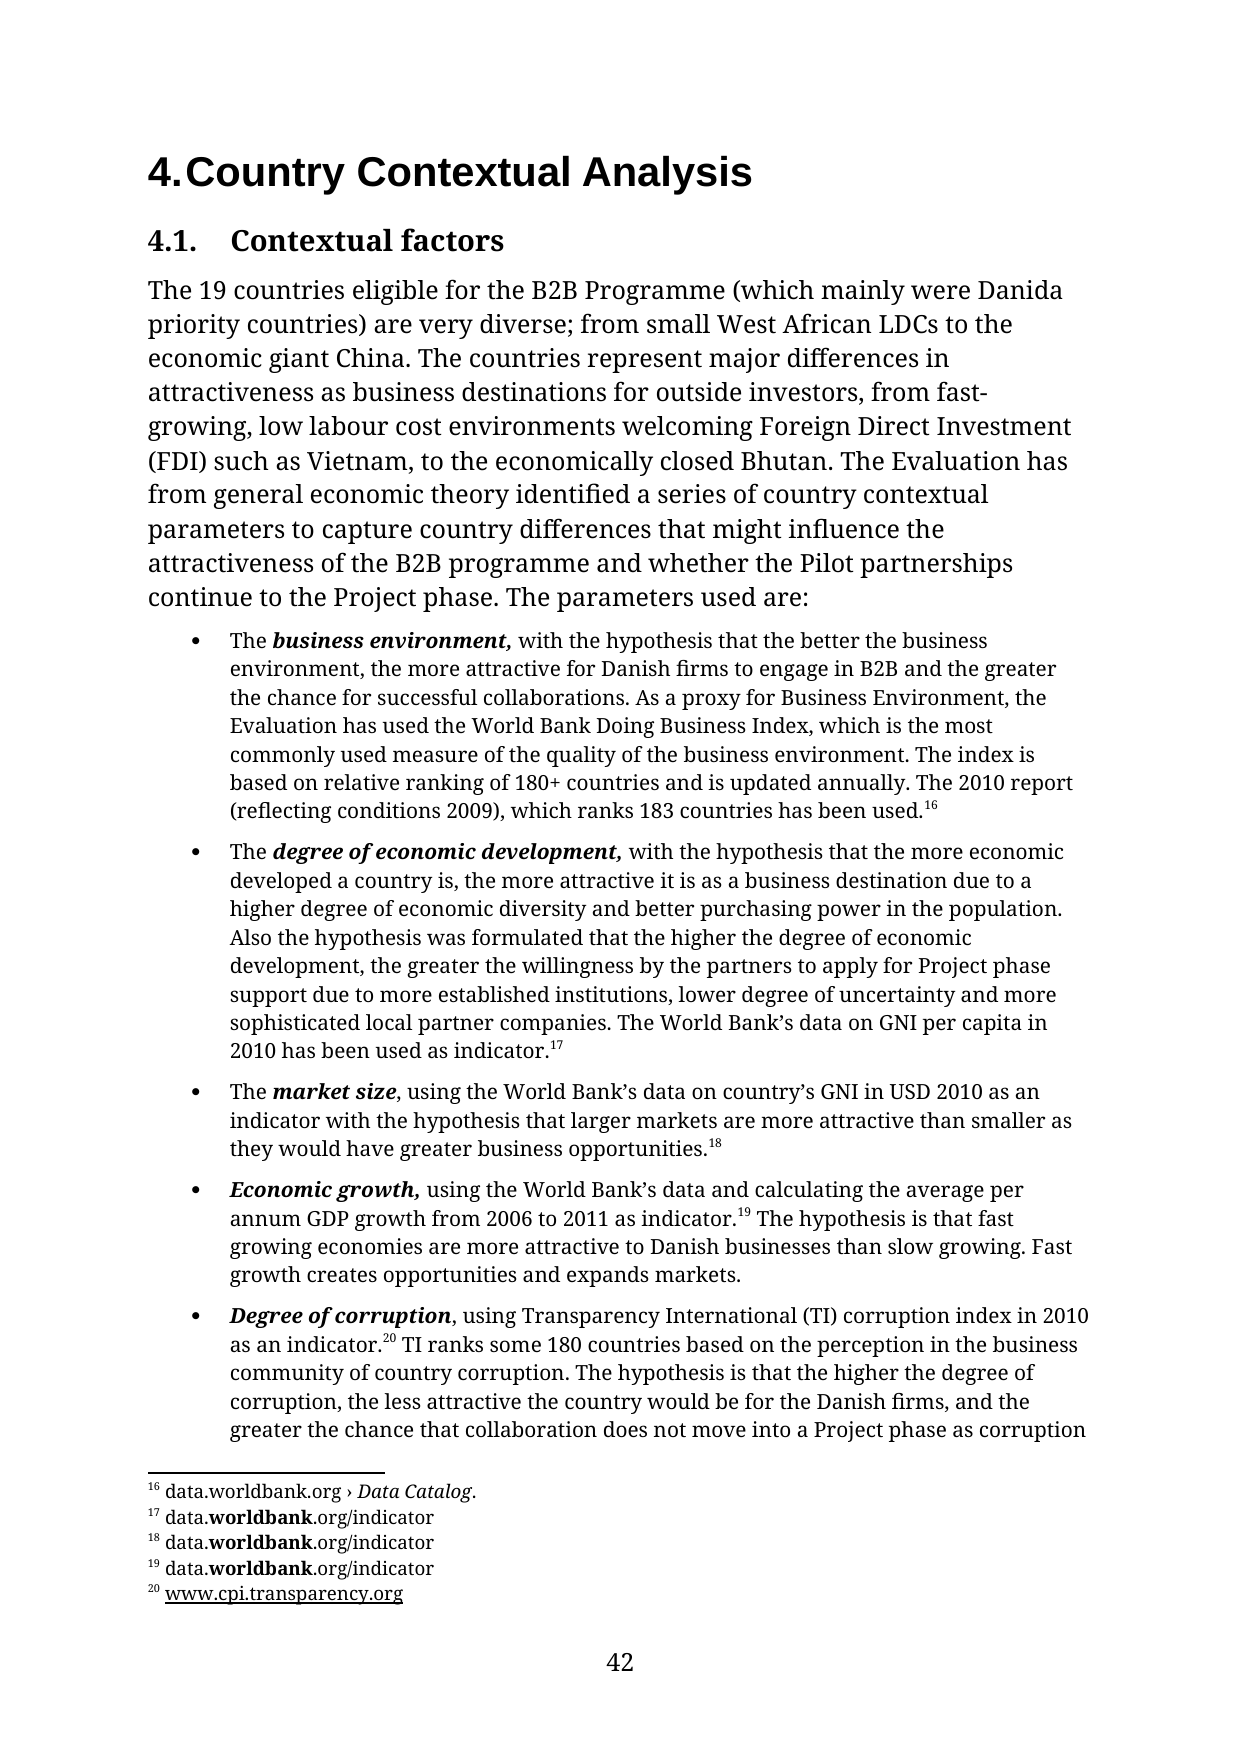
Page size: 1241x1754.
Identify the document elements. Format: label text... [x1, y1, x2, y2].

text The 19 countries eligible for the B2B Programme (which mainly were Danida priority countries) are very diverse; from small West African LDCs to the economic giant China. The countries represent major differences in attractiveness as business destinations for outside investors, from fast-growing, low labour cost environments welcoming Foreign Direct Investment (FDI) such as Vietnam, to the economically closed Bhutan. The Evaluation has from general economic theory identified a series of country contextual parameters to capture country differences that might influence the attractiveness of the B2B programme and whether the Pilot partnerships continue to the Project phase. The parameters used are: [148, 273, 1092, 613]
list The business environment, with the hypothesis that the better the business environment, the more attractive for Danish firms to engage in B2B and the greater the chance for successful collaborations. As a proxy for Business Environment, the Evaluation has used the World Bank Doing Business Index, which is the most commonly used measure of the quality of the business environment. The index is based on relative ranking of 180+ countries and is updated annually. The 2010 report (reflecting conditions 2009), which ranks 183 countries has been used. [192, 626, 1092, 825]
list The market size, using the World Bank’s data on country’s GNI in USD 2010 as an indicator with the hypothesis that larger markets are more attractive than smaller as they would have greater business opportunities. [192, 1077, 1092, 1163]
subtitle Country Contextual Analysis [148, 148, 1092, 196]
subtitle Contextual factors [148, 221, 1092, 260]
list Economic growth, using the World Bank’s data and calculating the average per annum GDP growth from 2006 to 2011 as indicator. The hypothesis is that fast growing economies are more attractive to Danish businesses than slow growing. Fast growth creates opportunities and expands markets. [192, 1175, 1092, 1289]
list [192, 1302, 1092, 1444]
list The degree of economic development, with the hypothesis that the more economic developed a country is, the more attractive it is as a business destination due to a higher degree of economic diversity and better purchasing power in the population. Also the hypothesis was formulated that the higher the degree of economic development, the greater the willingness by the partners to apply for Project phase support due to more established institutions, lower degree of uncertainty and more sophisticated local partner companies. The World Bank’s data on GNI per capita in 2010 has been used as indicator. [192, 837, 1092, 1065]
